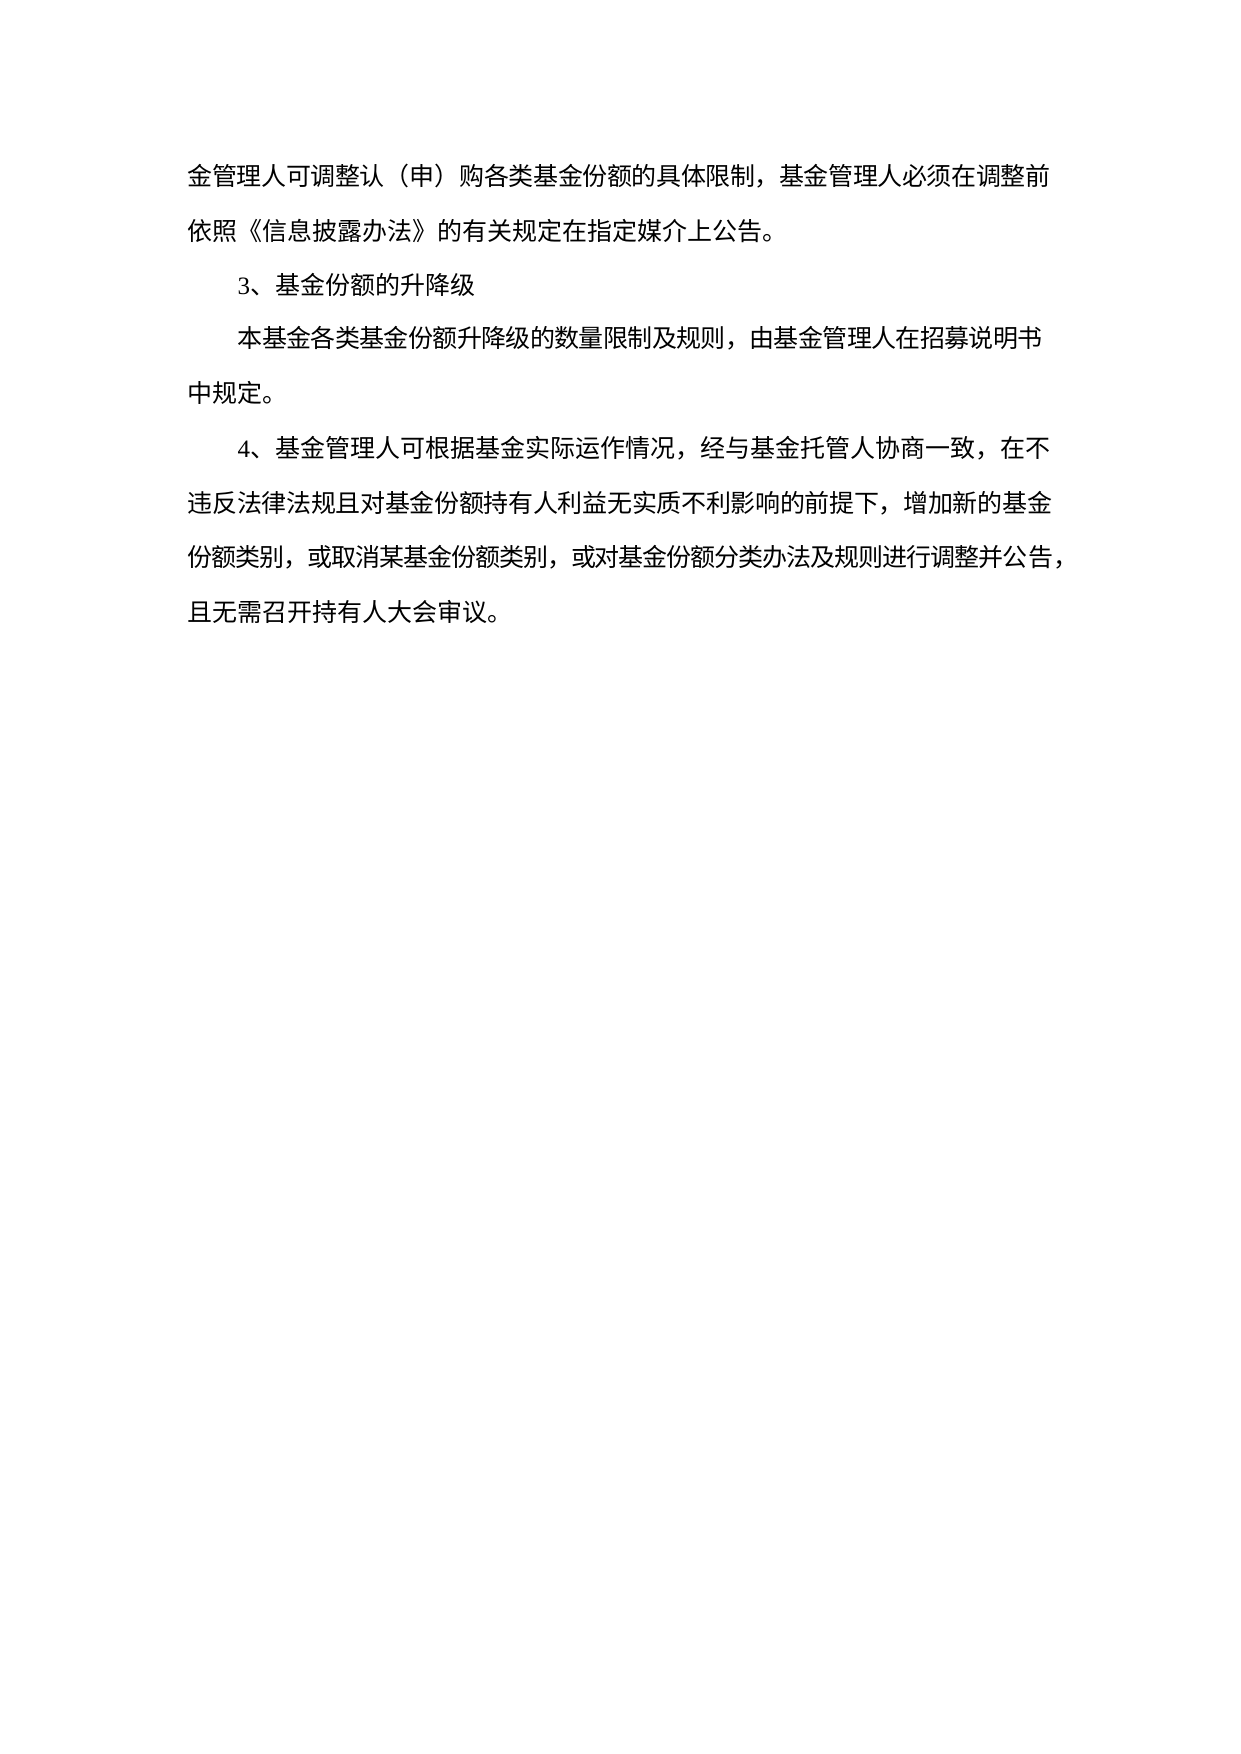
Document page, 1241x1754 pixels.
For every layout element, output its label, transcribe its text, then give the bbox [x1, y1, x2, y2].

text 3、基金份额的升降级 [237, 266, 1078, 302]
text 4、基金管理人可根据基金实际运作情况，经与基金托管人协商一致，在不违反法律法规且对基金份额持有人利益无实质不利影响的前提下，增加新的基金份额类别，或取消某基金份额类别，或对基金份额分类办法及规则进行调整并公告，且无需召开持有人大会审议。 [187, 428, 1053, 629]
text 本基金各类基金份额升降级的数量限制及规则，由基金管理人在招募说明书中规定。 [187, 319, 1053, 410]
text 金管理人可调整认（申）购各类基金份额的具体限制，基金管理人必须在调整前依照《信息披露办法》的有关规定在指定媒介上公告。 [187, 156, 1053, 247]
